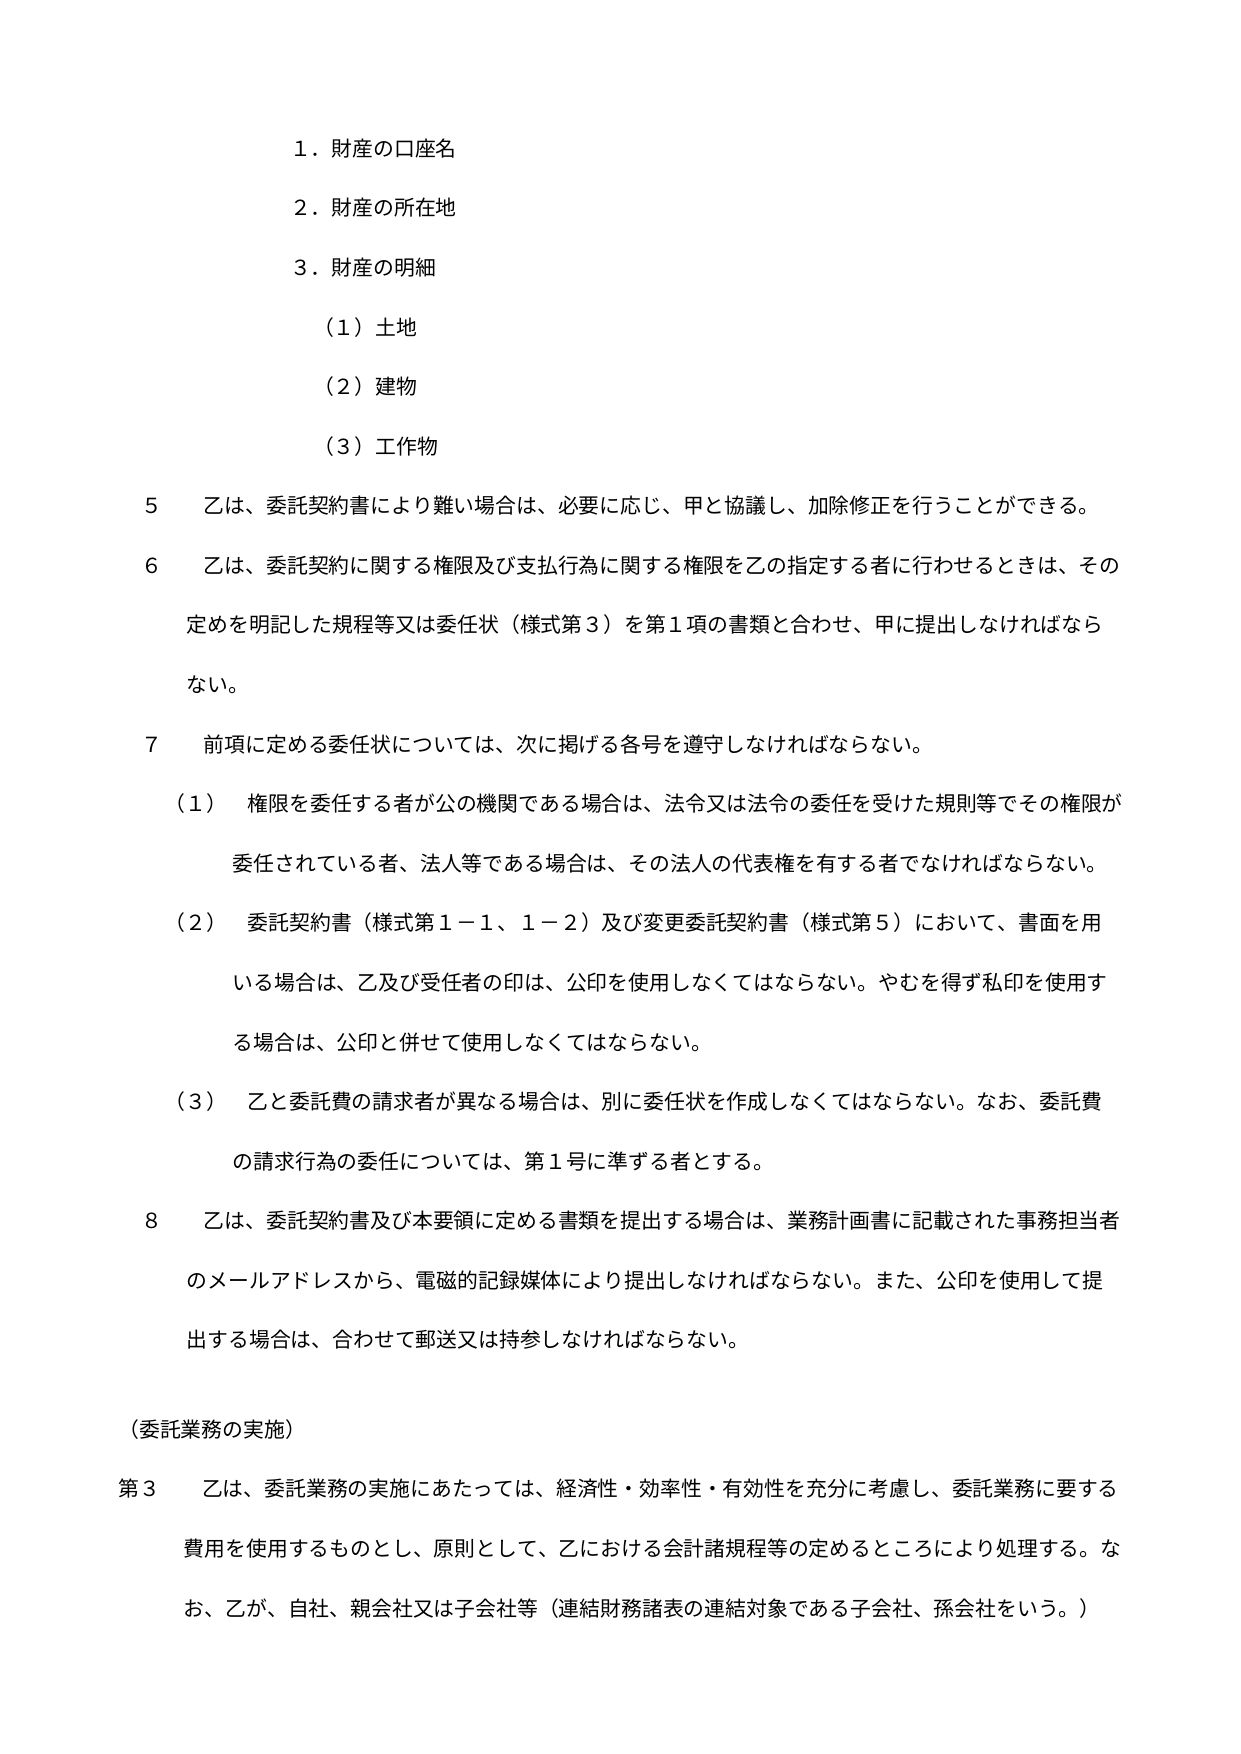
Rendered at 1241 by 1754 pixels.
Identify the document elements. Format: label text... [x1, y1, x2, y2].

text （３）工作物 [267, 415, 1122, 475]
text ６ 乙は、委託契約に関する権限及び支払行為に関する権限を乙の指定する者に行わせるときは、その定めを明記した規程等又は委任状（様式第３）を第１項の書類と合わせ、甲に提出しなければならない。 [141, 534, 1122, 713]
text ２．財産の所在地 [267, 177, 1122, 236]
text ５ 乙は、委託契約書により難い場合は、必要に応じ、甲と協議し、加除修正を行うことができる。 [141, 475, 1122, 534]
text １．財産の口座名 [267, 117, 1122, 177]
text （委託業務の実施） [118, 1398, 1122, 1458]
text （１） 権限を委任する者が公の機関である場合は、法令又は法令の委任を受けた規則等でその権限が委任されている者、法人等である場合は、その法人の代表権を有する者でなければならない。 [164, 773, 1137, 892]
text ８ 乙は、委託契約書及び本要領に定める書類を提出する場合は、業務計画書に記載された事務担当者のメールアドレスから、電磁的記録媒体により提出しなければならない。また、公印を使用して提出する場合は、合わせて郵送又は持参しなければならない。 [141, 1190, 1122, 1368]
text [118, 1458, 1122, 1637]
text ７ 前項に定める委任状については、次に掲げる各号を遵守しなければならない。 [141, 713, 1122, 773]
text （２）建物 [267, 356, 1122, 415]
text ３．財産の明細 [267, 236, 1122, 296]
text （１）土地 [267, 296, 1122, 356]
text （２） 委託契約書（様式第１－１、１－２）及び変更委託契約書（様式第５）において、書面を用いる場合は、乙及び受任者の印は、公印を使用しなくてはならない。やむを得ず私印を使用する場合は、公印と併せて使用しなくてはならない。 [164, 892, 1122, 1071]
text （３） 乙と委託費の請求者が異なる場合は、別に委任状を作成しなくてはならない。なお、委託費の請求行為の委任については、第１号に準ずる者とする。 [164, 1071, 1122, 1190]
